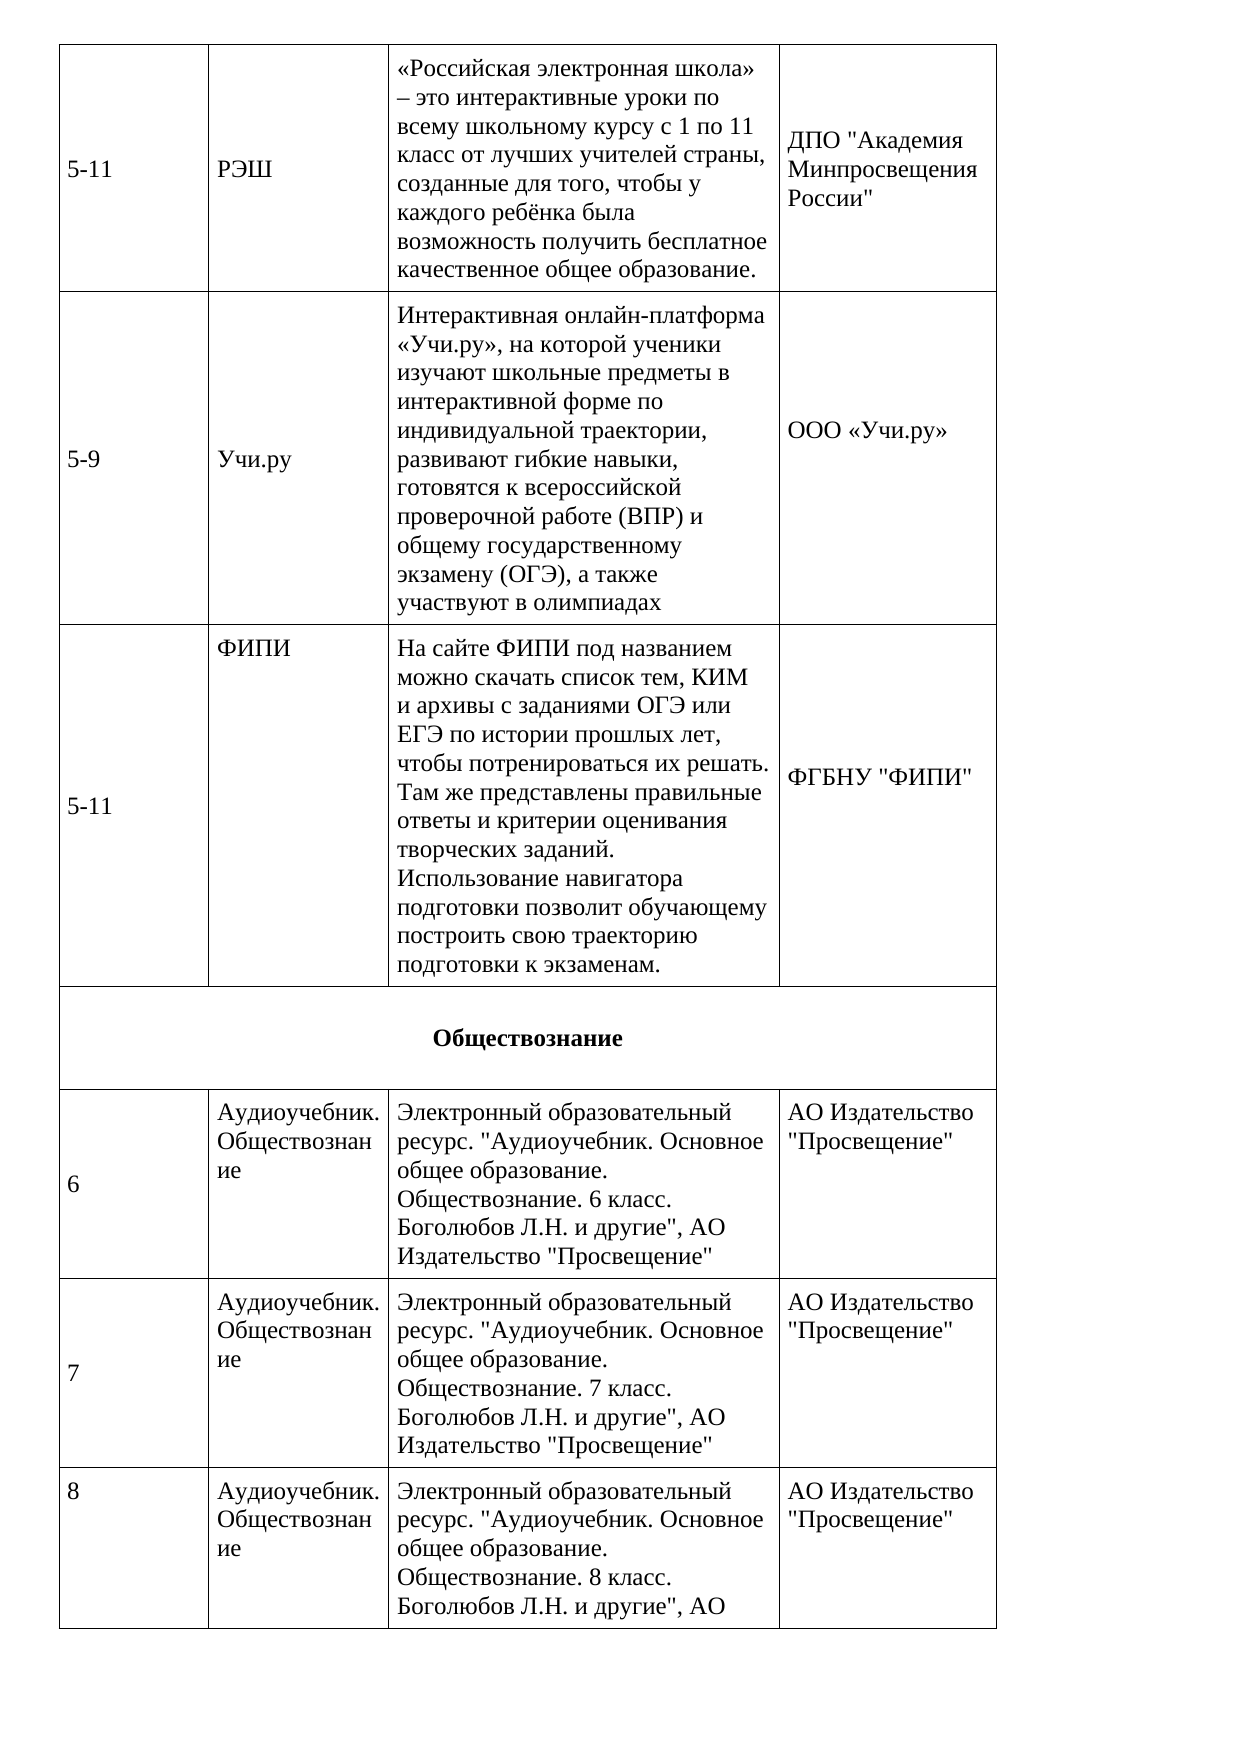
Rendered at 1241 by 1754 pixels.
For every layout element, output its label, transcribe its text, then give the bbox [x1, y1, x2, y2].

table_cell «Российская электронная школа» – это интерактивные уроки по всему школьному курсу с 1 по 11 класс от лучших учителей страны, созданные для того, чтобы у каждого ребёнка была возможность получить бесплатное качественное общее образование. [389, 45, 779, 291]
table_cell РЭШ [209, 45, 388, 291]
table_cell 6 [60, 1090, 208, 1278]
table_cell Интерактивная онлайн-платформа «Учи.ру», на которой ученики изучают школьные предметы в интерактивной форме по индивидуальной траектории, развивают гибкие навыки, готовятся к всероссийской проверочной работе (ВПР) и общему государственному экзамену (ОГЭ), а также участвуют в олимпиадах [389, 292, 779, 624]
table_cell Электронный образовательный ресурс. "Аудиоучебник. Основное общее образование. Обществознание. 7 класс. Боголюбов Л.Н. и другие", АО Издательство "Просвещение" [389, 1279, 779, 1467]
table_cell 8 [60, 1468, 208, 1627]
table_cell 5-9 [60, 292, 208, 624]
table_cell Учи.ру [209, 292, 388, 624]
table_cell 7 [60, 1279, 208, 1467]
table_cell АО Издательство "Просвещение" [780, 1090, 996, 1278]
table_cell АО Издательство "Просвещение" [780, 1279, 996, 1467]
table_cell Обществознание [60, 987, 996, 1089]
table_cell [780, 1468, 996, 1627]
table_cell Аудиоучебник. Обществознание [209, 1279, 388, 1467]
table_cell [780, 45, 996, 291]
table_cell 5-11 [60, 45, 208, 291]
table_cell Электронный образовательный ресурс. "Аудиоучебник. Основное общее образование. Обществознание. 6 класс. Боголюбов Л.Н. и другие", АО Издательство "Просвещение" [389, 1090, 779, 1278]
table_cell ООО «Учи.ру» [780, 292, 996, 624]
table_cell На сайте ФИПИ под названием можно скачать список тем, КИМ и архивы с заданиями ОГЭ или ЕГЭ по истории прошлых лет, чтобы потренироваться их решать. Там же представлены правильные ответы и критерии оценивания творческих заданий. Использование навигатора подготовки позволит обучающему построить свою траекторию подготовки к экзаменам. [389, 625, 779, 986]
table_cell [209, 1468, 388, 1627]
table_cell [389, 1468, 779, 1627]
table_cell Аудиоучебник. Обществознание [209, 1090, 388, 1278]
table_cell ФГБНУ "ФИПИ" [780, 625, 996, 986]
table_cell 5-11 [60, 625, 208, 986]
table_cell ФИПИ [209, 625, 388, 986]
